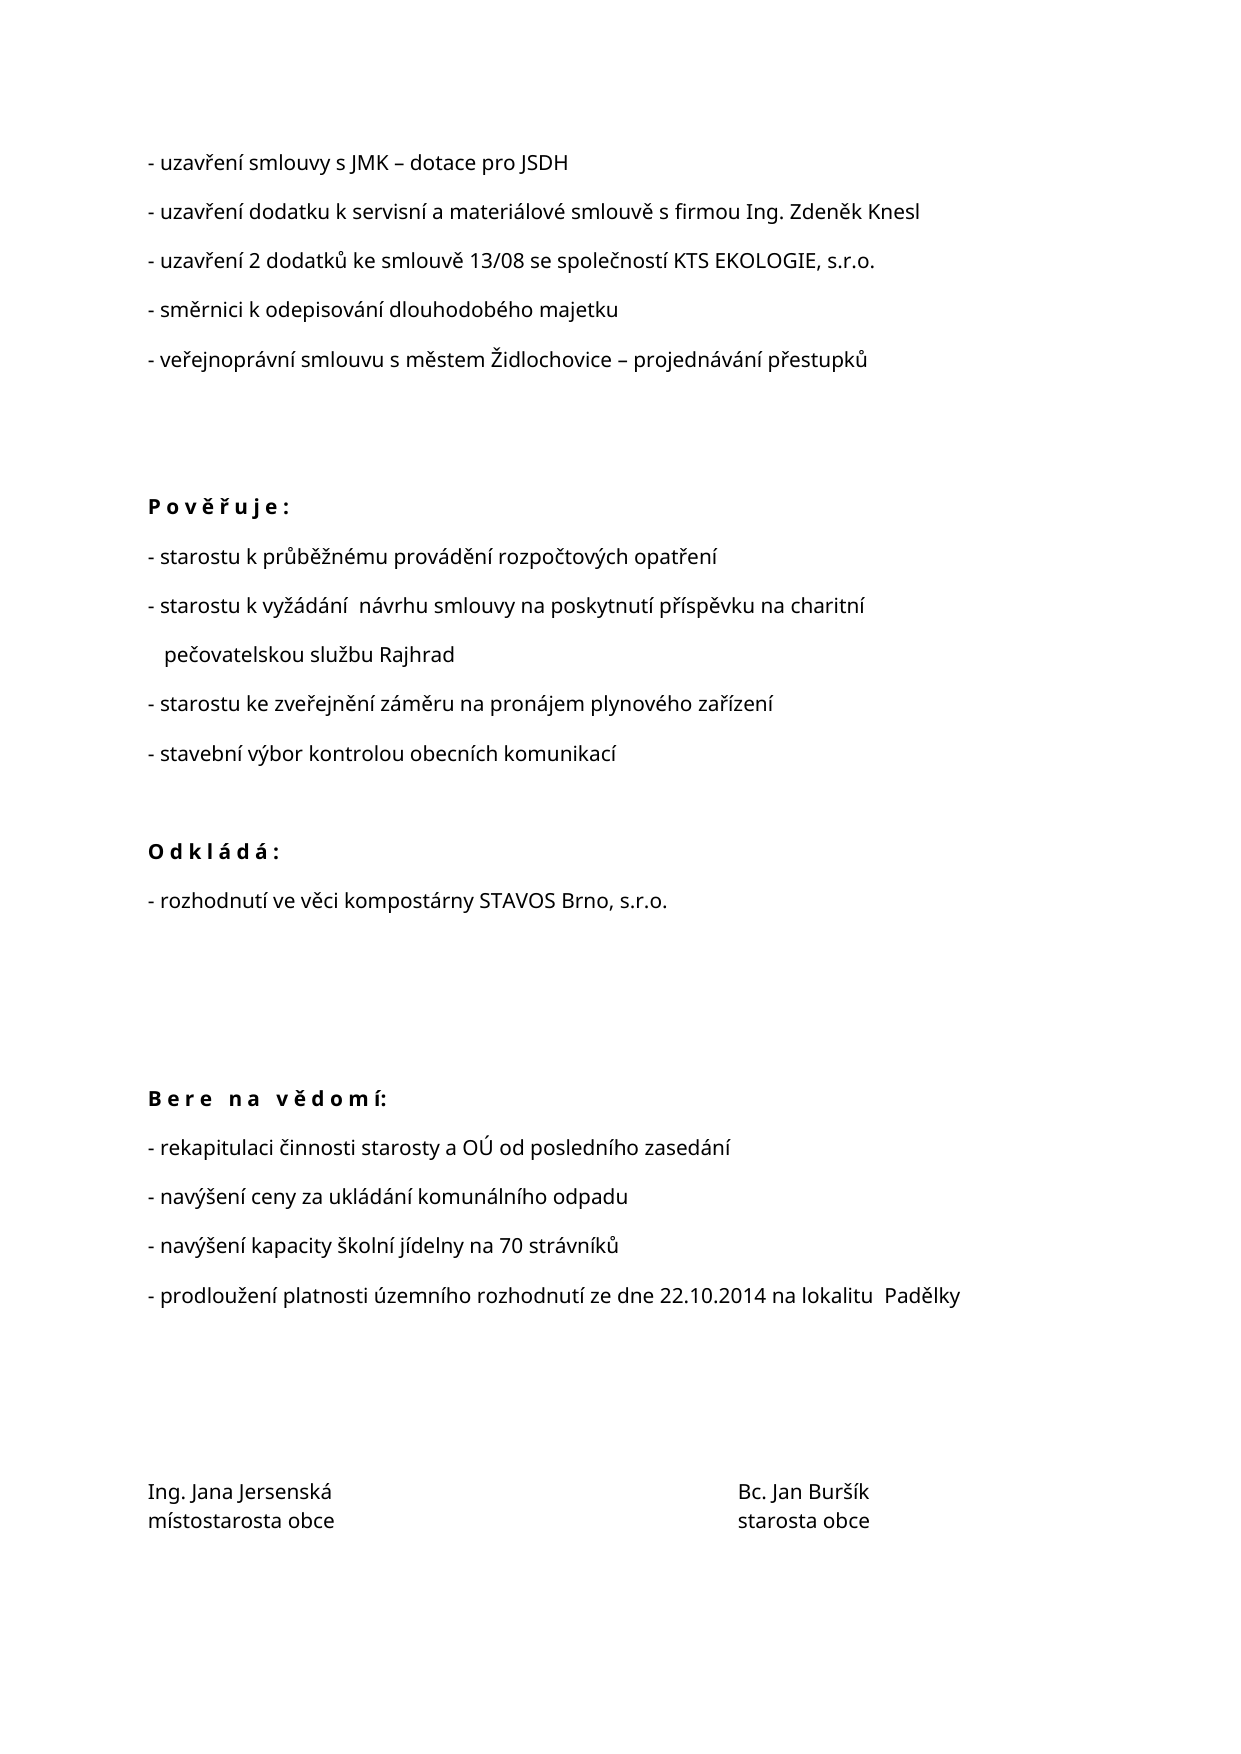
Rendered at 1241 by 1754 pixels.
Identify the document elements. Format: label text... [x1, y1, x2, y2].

text - starostu k vyžádání návrhu smlouvy na poskytnutí příspěvku na charitní [148, 591, 1093, 619]
text - prodloužení platnosti územního rozhodnutí ze dne 22.10.2014 na lokalitu Padělky [148, 1281, 1093, 1309]
text místostarosta obce starosta obce [148, 1506, 1093, 1534]
text - uzavření dodatku k servisní a materiálové smlouvě s firmou Ing. Zdeněk Knesl [148, 197, 1093, 225]
text - starostu ke zveřejnění záměru na pronájem plynového zařízení [148, 689, 1093, 718]
text - veřejnoprávní smlouvu s městem Židlochovice – projednávání přestupků [148, 345, 1093, 373]
text - navýšení ceny za ukládání komunálního odpadu [148, 1182, 1093, 1211]
text - stavební výbor kontrolou obecních komunikací [148, 739, 1093, 767]
text - rekapitulaci činnosti starosty a OÚ od posledního zasedání [148, 1133, 1093, 1161]
text - navýšení kapacity školní jídelny na 70 strávníků [148, 1232, 1093, 1260]
text pečovatelskou službu Rajhrad [148, 640, 1093, 669]
text - uzavření smlouvy s JMK – dotace pro JSDH [148, 148, 1093, 176]
text - starostu k průběžnému provádění rozpočtových opatření [148, 542, 1093, 570]
text B e r e n a v ě d o m í: [148, 1084, 1093, 1112]
text Ing. Jana Jersenská Bc. Jan Buršík [148, 1477, 1093, 1506]
text - rozhodnutí ve věci kompostárny STAVOS Brno, s.r.o. [148, 887, 1093, 915]
text O d k l á d á : [148, 837, 1093, 866]
text - směrnici k odepisování dlouhodobého majetku [148, 295, 1093, 324]
text - uzavření 2 dodatků ke smlouvě 13/08 se společností KTS EKOLOGIE, s.r.o. [148, 246, 1093, 274]
text P o v ě ř u j e : [148, 492, 1093, 521]
